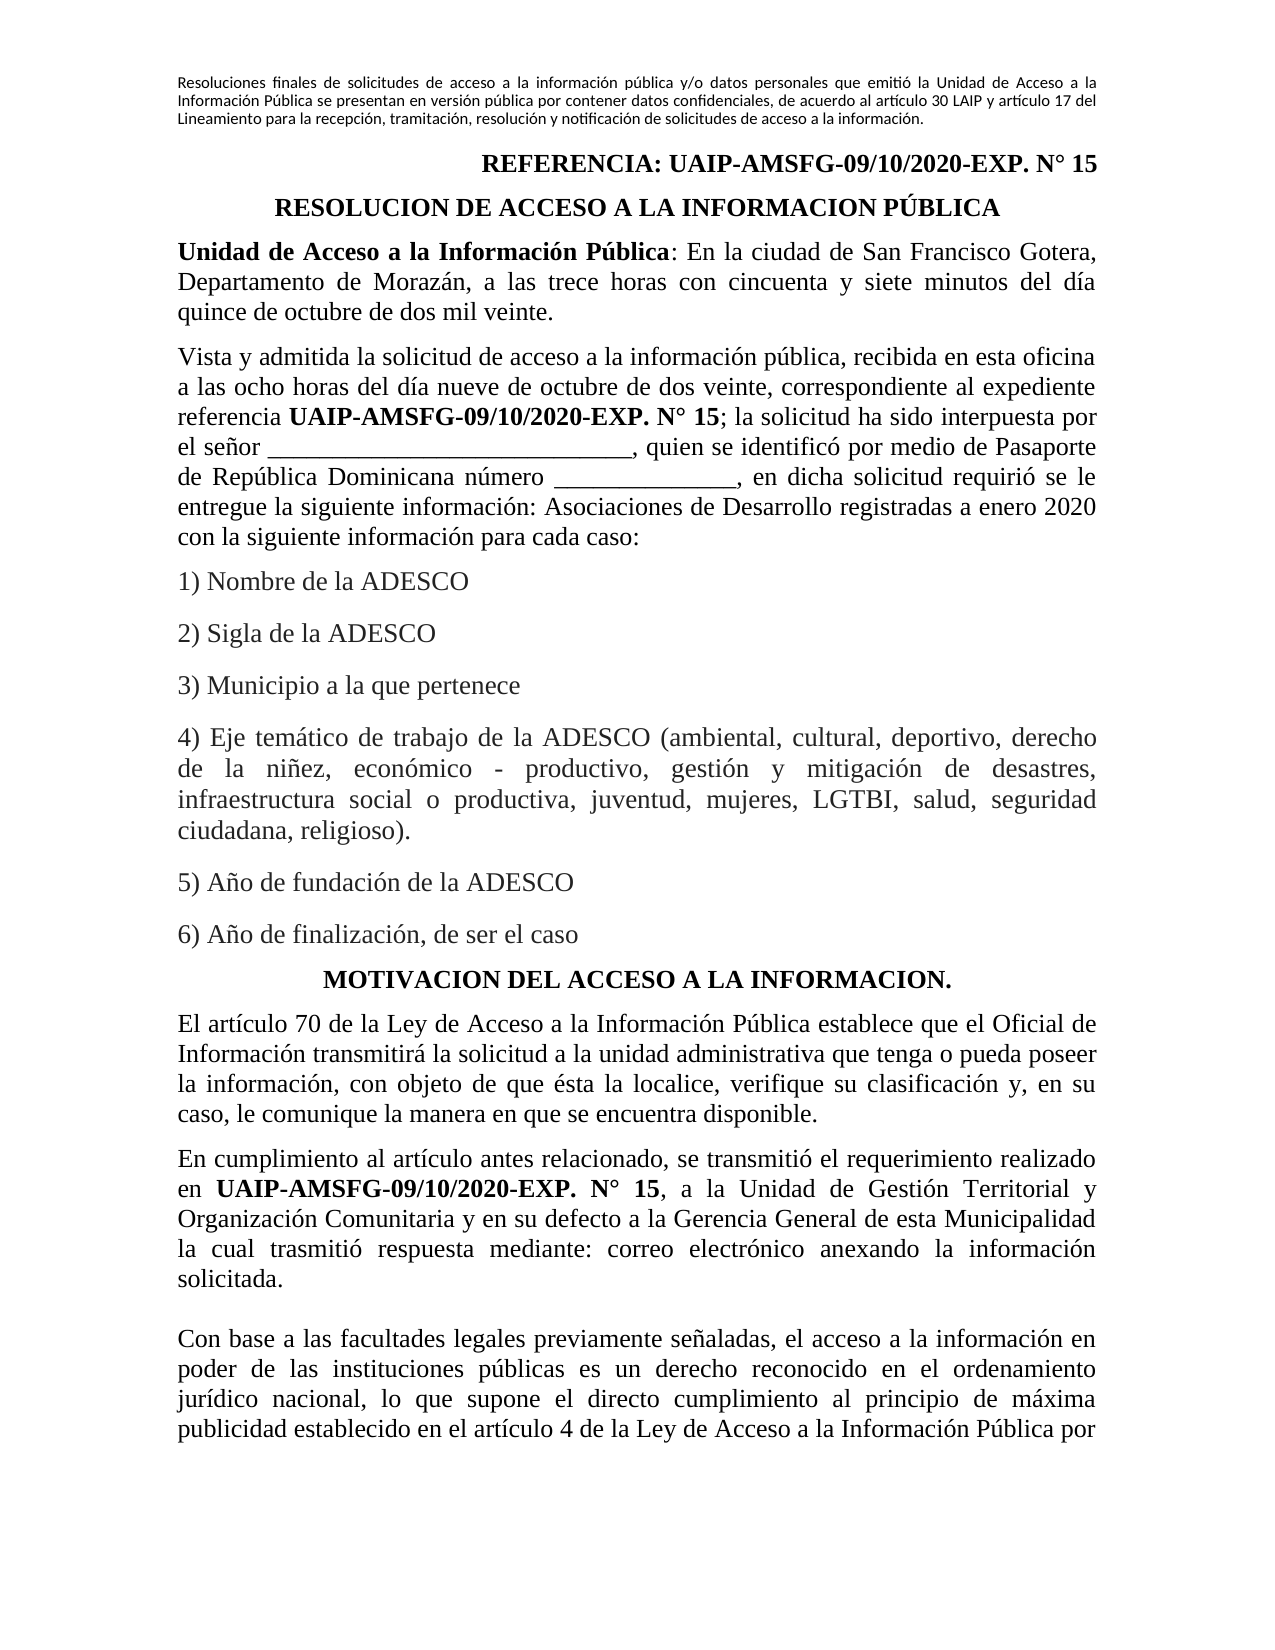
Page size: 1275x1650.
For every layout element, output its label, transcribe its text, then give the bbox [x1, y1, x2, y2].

text 5) Año de fundación de la ADESCO [177, 866, 1098, 898]
text 2) Sigla de la ADESCO [177, 617, 1098, 648]
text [177, 1323, 1098, 1443]
text 6) Año de finalización, de ser el caso [177, 918, 1098, 949]
text 3) Municipio a la que pertenece [177, 669, 1098, 700]
text Vista y admitida la solicitud de acceso a la información pública, recibida en esta oficina a las ocho horas del día nueve de octubre de dos veinte, correspondiente al expediente referencia UAIP-AMSFG-09/10/2020-EXP. N° 15; la solicitud ha sido interpuesta por el señor ____________________________, quien se identificó por medio de Pasaporte de República Dominicana número ______________, en dicha solicitud requirió se le entregue la siguiente información: Asociaciones de Desarrollo registradas a enero 2020 con la siguiente información para cada caso: [177, 341, 1098, 551]
text REFERENCIA: UAIP-AMSFG-09/10/2020-EXP. N° 15 [177, 148, 1098, 178]
text MOTIVACION DEL ACCESO A LA INFORMACION. [177, 964, 1098, 994]
text 4) Eje temático de trabajo de la ADESCO (ambiental, cultural, deportivo, derecho de la niñez, económico - productivo, gestión y mitigación de desastres, infraestructura social o productiva, juventud, mujeres, LGTBI, salud, seguridad ciudadana, religioso). [177, 721, 1098, 846]
text En cumplimiento al artículo antes relacionado, se transmitió el requerimiento realizado en UAIP-AMSFG-09/10/2020-EXP. N° 15, a la Unidad de Gestión Territorial y Organización Comunitaria y en su defecto a la Gerencia General de esta Municipalidad la cual trasmitió respuesta mediante: correo electrónico anexando la información solicitada. [177, 1143, 1098, 1293]
text 1) Nombre de la ADESCO [177, 565, 1098, 596]
text El artículo 70 de la Ley de Acceso a la Información Pública establece que el Oficial de Información transmitirá la solicitud a la unidad administrativa que tenga o pueda poseer la información, con objeto de que ésta la localice, verifique su clasificación y, en su caso, le comunique la manera en que se encuentra disponible. [177, 1008, 1098, 1128]
text Unidad de Acceso a la Información Pública: En la ciudad de San Francisco Gotera, Departamento de Morazán, a las trece horas con cincuenta y siete minutos del día quince de octubre de dos mil veinte. [177, 236, 1098, 326]
text RESOLUCION DE ACCESO A LA INFORMACION PÚBLICA [177, 192, 1098, 222]
